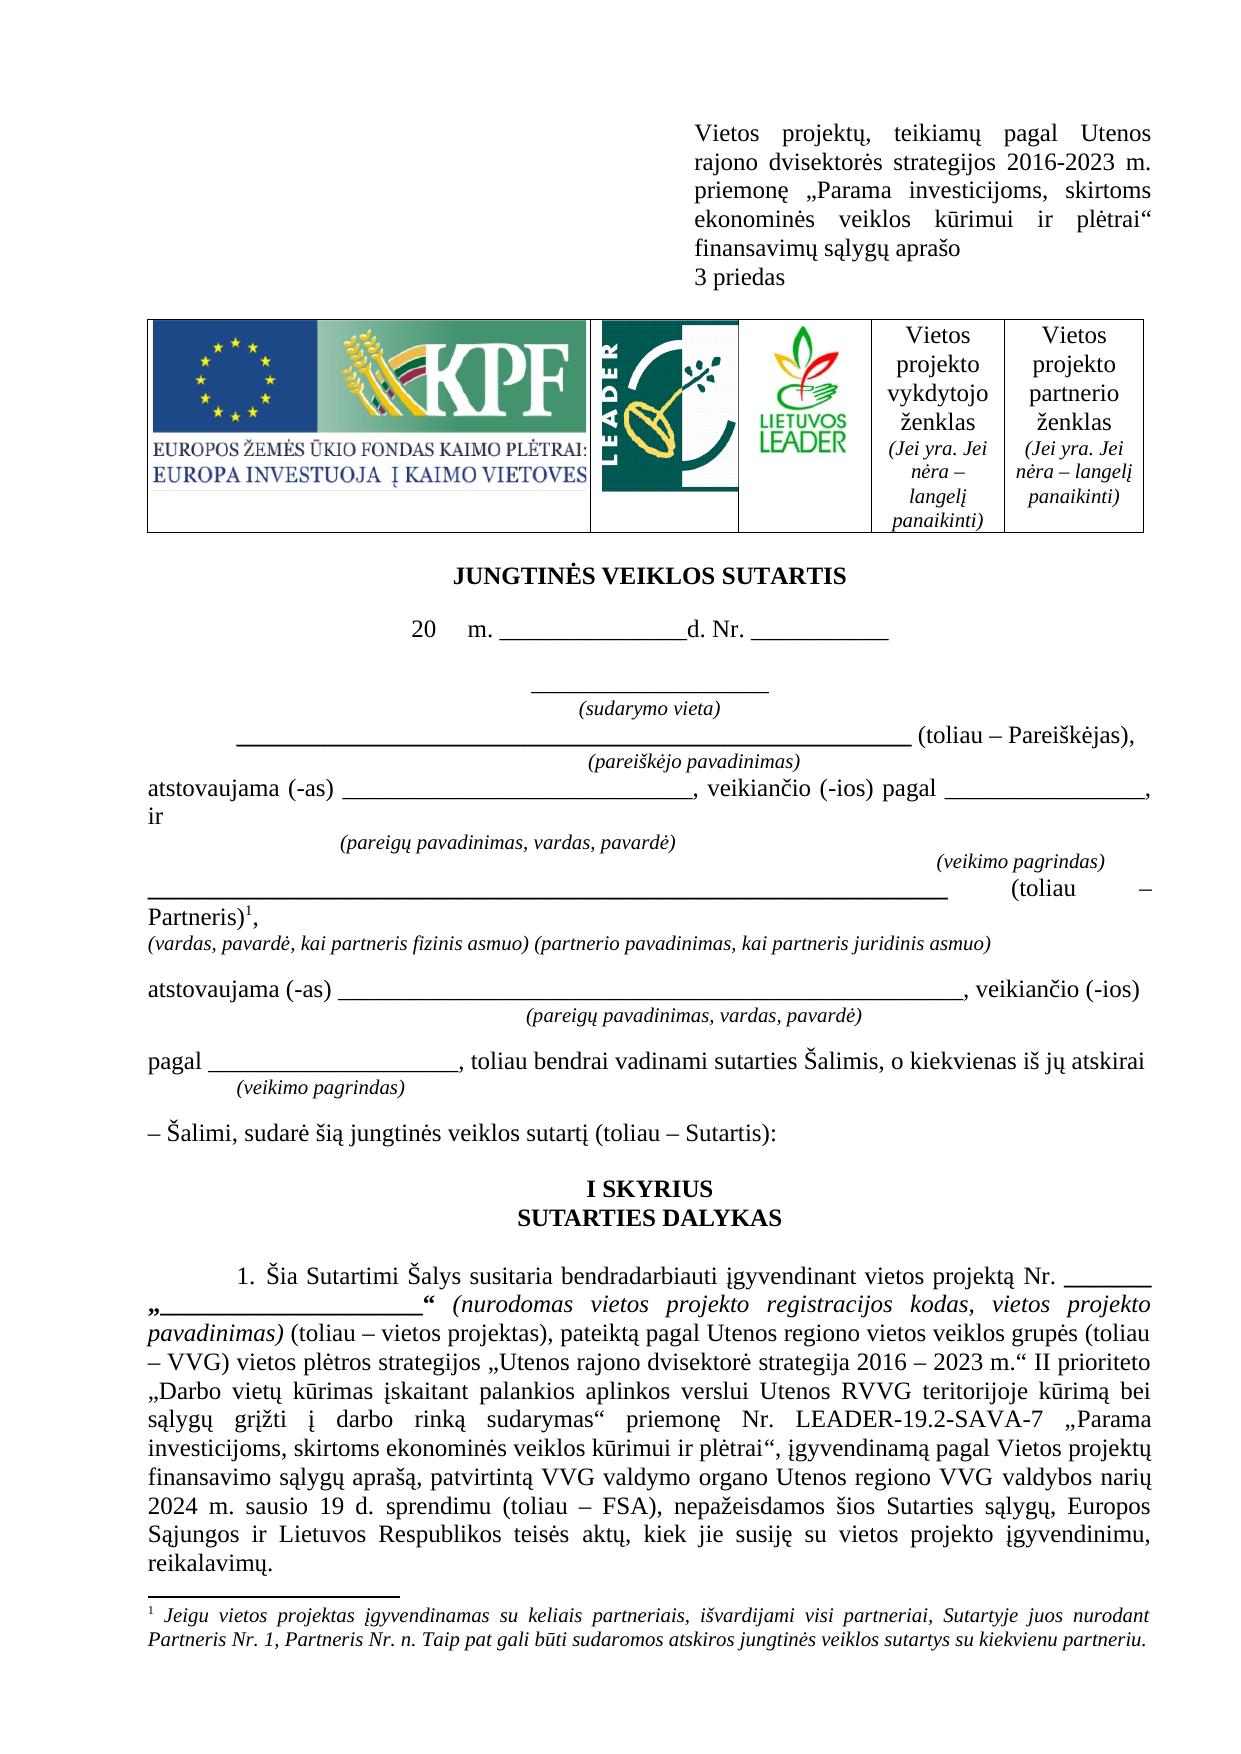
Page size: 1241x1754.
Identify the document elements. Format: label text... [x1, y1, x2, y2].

subtitle I SKYRIUS [148, 1174, 1152, 1203]
list – Šalimi, sudarė šią jungtinės veiklos sutartį (toliau – Sutartis): [148, 1118, 1152, 1147]
picture [602, 320, 739, 492]
list atstovaujama (-as) __________________________________________________, veikiančio (-ios) [148, 974, 1152, 1003]
table_header Vietos projekto partnerio ženklas (Jei yra. Jei nėra – langelį panaikinti) [1005, 320, 1143, 532]
list ______________________________________________________ (toliau – Pareiškėjas), [148, 720, 1152, 749]
text Vietos projektų, teikiamų pagal Utenos rajono dvisektorės strategijos 2016-2023 m. priemonę „Parama investicijoms, skirtoms ekonominės veiklos kūrimui ir plėtrai“ finansavimų sąlygų aprašo [694, 118, 1152, 262]
subtitle jungtinės veiklos sutartis [148, 561, 1152, 590]
list 1. Šia Sutartimi Šalys susitaria bendradarbiauti įgyvendinant vietos projektą Nr. _______ „_____________________“ (nurodomas vietos projekto registracijos kodas, vietos projekto pavadinimas) (toliau – vietos projektas), pateiktą pagal Utenos regiono vietos veiklos grupės (toliau – VVG) vietos plėtros strategijos „Utenos rajono dvisektorė strategija 2016 – 2023 m.“ II prioriteto „Darbo vietų kūrimas įskaitant palankios aplinkos verslui Utenos RVVG teritorijoje kūrimą bei sąlygų grįžti į darbo rinką sudarymas“ priemonę Nr. LEADER-19.2-SAVA-7 „Parama investicijoms, skirtoms ekonominės veiklos kūrimui ir plėtrai“, įgyvendinamą pagal Vietos projektų finansavimo sąlygų aprašą, patvirtintą VVG valdymo organo Utenos regiono VVG valdybos narių 2024 m. sausio 19 d. sprendimu (toliau – FSA), nepažeisdamos šios Sutarties sąlygų, Europos Sąjungos ir Lietuvos Respublikos teisės aktų, kiek jie susiję su vietos projekto įgyvendinimu, reikalavimų. [148, 1261, 1152, 1577]
list (pareiškėjo pavadinimas) [148, 749, 1152, 773]
table_header [148, 320, 590, 532]
subtitle sutarties dalykas [148, 1203, 1152, 1232]
list pagal ____________________, toliau bendrai vadinami sutarties Šalimis, o kiekvienas iš jų atskirai [148, 1046, 1152, 1075]
table_header [591, 320, 738, 532]
picture [749, 320, 856, 461]
text 3 priedas [694, 262, 1152, 291]
table_header Vietos projekto vykdytojo ženklas (Jei yra. Jei nėra – langelį panaikinti) [872, 320, 1004, 532]
list (veikimo pagrindas) [148, 1075, 1152, 1118]
text ___________________ [148, 667, 1152, 696]
table_header [739, 320, 871, 532]
list (pareigų pavadinimas, vardas, pavardė) [148, 1003, 1152, 1046]
text 20 m. _______________d. Nr. ___________ [148, 614, 1152, 643]
list atstovaujama (-as) ____________________________, veikiančio (-ios) pagal ________________, ir [148, 773, 1152, 830]
text (sudarymo vieta) [148, 696, 1152, 720]
list (pareigų pavadinimas, vardas, pavardė) (veikimo pagrindas) [148, 830, 1152, 873]
list (vardas, pavardė, kai partneris fizinis asmuo) (partnerio pavadinimas, kai partneris juridinis asmuo) [148, 931, 1152, 974]
list ________________________________________________________________ (toliau – Partneris), [148, 873, 1152, 931]
